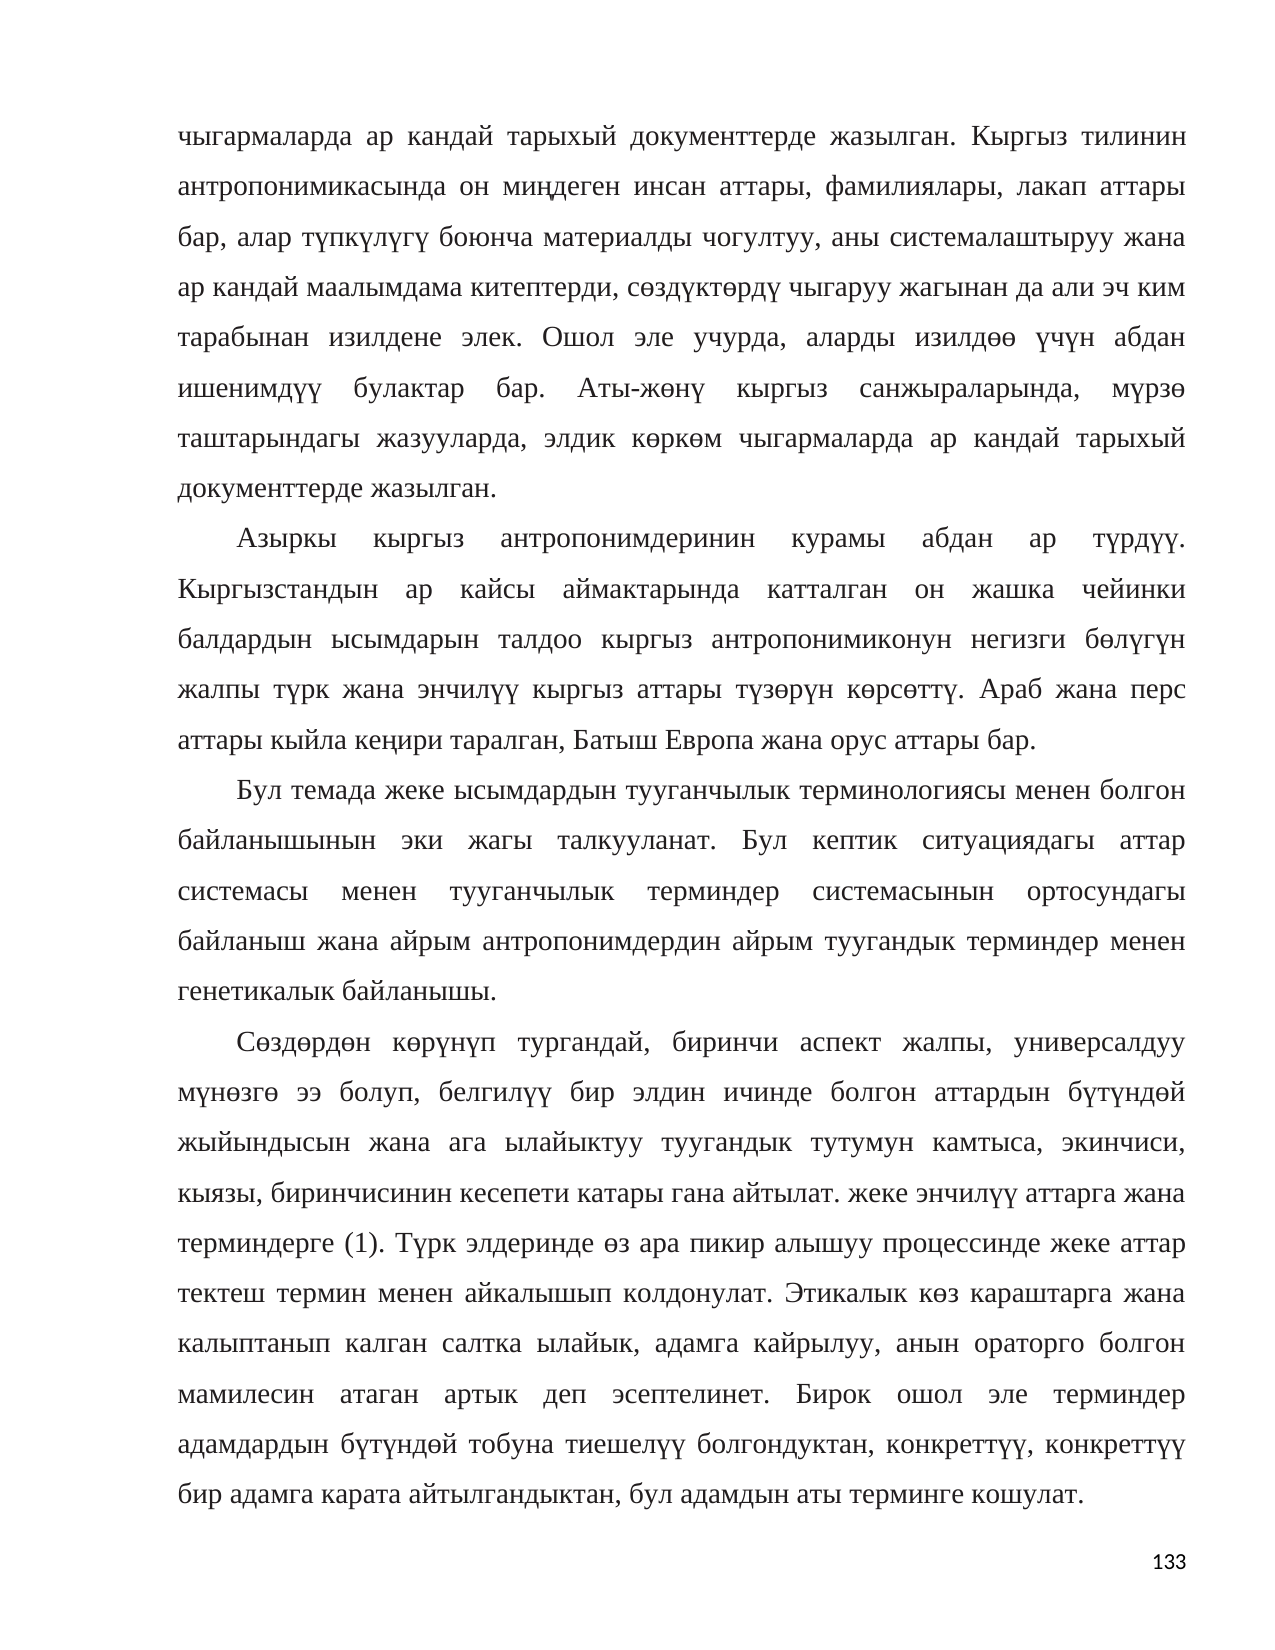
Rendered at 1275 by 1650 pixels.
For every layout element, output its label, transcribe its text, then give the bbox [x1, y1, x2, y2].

text Бул темада жеке ысымдардын тууганчылык терминологиясы менен болгон байланышынын эки жагы талкууланат. Бул кептик ситуациядагы аттар системасы менен тууганчылык терминдер системасынын ортосундагы байланыш жана айрым антропонимдердин айрым туугандык терминдер менен генетикалык байланышы. [177, 772, 1186, 1007]
text Азыркы кыргыз антропонимдеринин курамы абдан ар түрдүү. Кыргызстандын ар кайсы аймактарында катталган он жашка чейинки балдардын ысымдарын талдоо кыргыз антропонимиконун негизги бөлүгүн жалпы түрк жана энчилүү кыргыз аттары түзөрүн көрсөттү. Араб жана перс аттары кыйла кеңири таралган, Батыш Европа жана орус аттары бар. [177, 521, 1186, 755]
text Сөздөрдөн көрүнүп тургандай, биринчи аспект жалпы, универсалдуу мүнөзгө ээ болуп, белгилүү бир элдин ичинде болгон аттардын бүтүндөй жыйындысын жана ага ылайыктуу туугандык тутумун камтыса, экинчиси, кыязы, биринчисинин кесепети катары гана айтылат. жеке энчилүү аттарга жана терминдерге (1). Түрк элдеринде өз ара пикир алышуу процессинде жеке аттар тектеш термин менен айкалышып колдонулат. Этикалык көз караштарга жана калыптанып калган салтка ылайык, адамга кайрылуу, анын ораторго болгон мамилесин атаган артык деп эсептелинет. Бирок ошол эле терминдер адамдардын бүтүндөй тобуна тиешелүү болгондуктан, конкреттүү, конкреттүү бир адамга карата айтылгандыктан, бул адамдын аты терминге кошулат. [177, 1024, 1186, 1510]
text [177, 118, 1186, 504]
